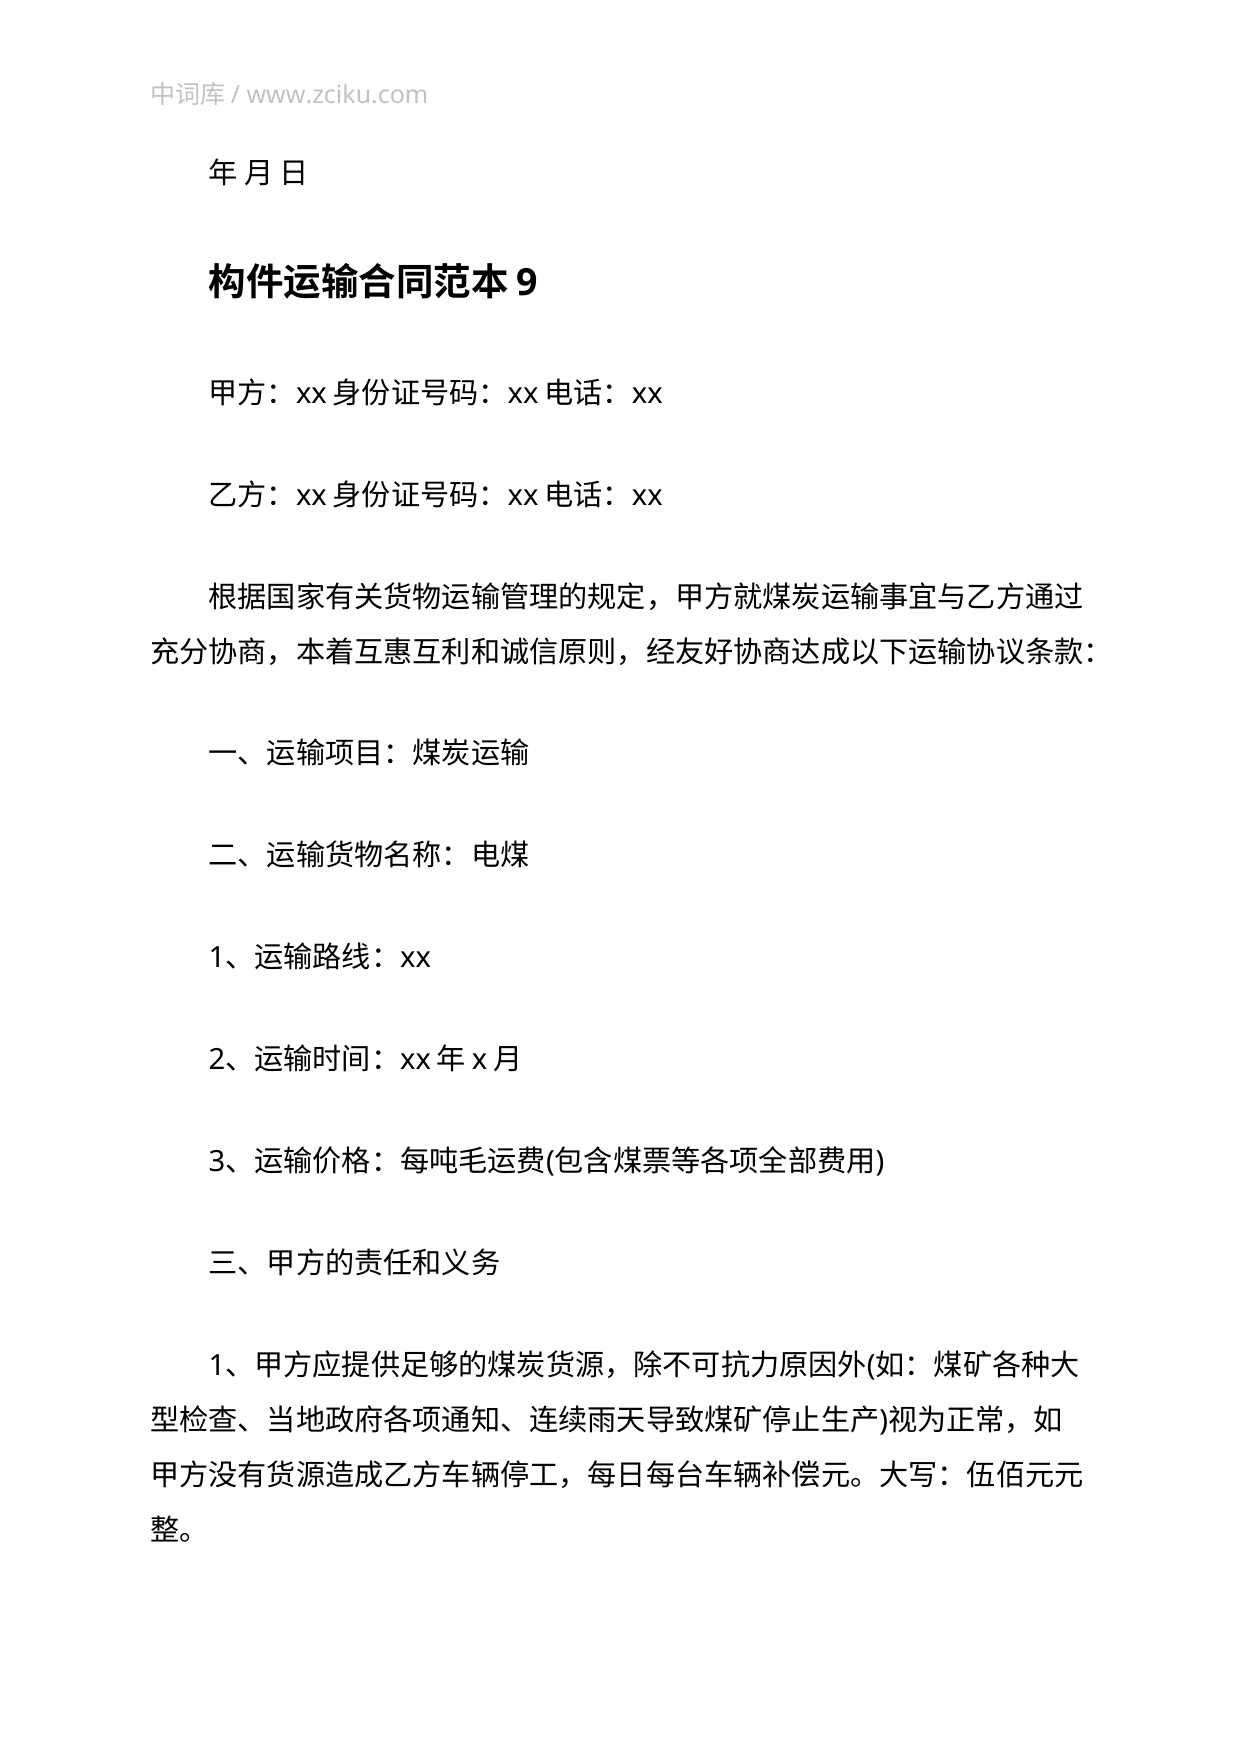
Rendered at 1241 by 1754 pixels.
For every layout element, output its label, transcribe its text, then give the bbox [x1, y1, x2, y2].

text 构件运输合同范本9 [150, 252, 1090, 306]
text 甲方：xx身份证号码：xx电话：xx [150, 369, 1090, 412]
text 根据国家有关货物运输管理的规定，甲方就煤炭运输事宜与乙方通过充分协商，本着互惠互利和诚信原则，经友好协商达成以下运输协议条款： [150, 573, 1090, 671]
text 1、运输路线：xx [150, 933, 1090, 976]
text 三、甲方的责任和义务 [150, 1239, 1090, 1282]
text 二、运输货物名称：电煤 [150, 832, 1090, 874]
text 一、运输项目：煤炭运输 [150, 730, 1090, 772]
text 年 月 日 [150, 150, 1090, 192]
text 3、运输价格：每吨毛运费(包含煤票等各项全部费用) [150, 1137, 1090, 1180]
text 2、运输时间：xx年x月 [150, 1036, 1090, 1078]
text 1、甲方应提供足够的煤炭货源，除不可抗力原因外(如：煤矿各种大型检查、当地政府各项通知、连续雨天导致煤矿停止生产)视为正常，如甲方没有货源造成乙方车辆停工，每日每台车辆补偿元。大写：伍佰元元整。 [150, 1341, 1090, 1548]
text 乙方：xx身份证号码：xx电话：xx [150, 471, 1090, 514]
